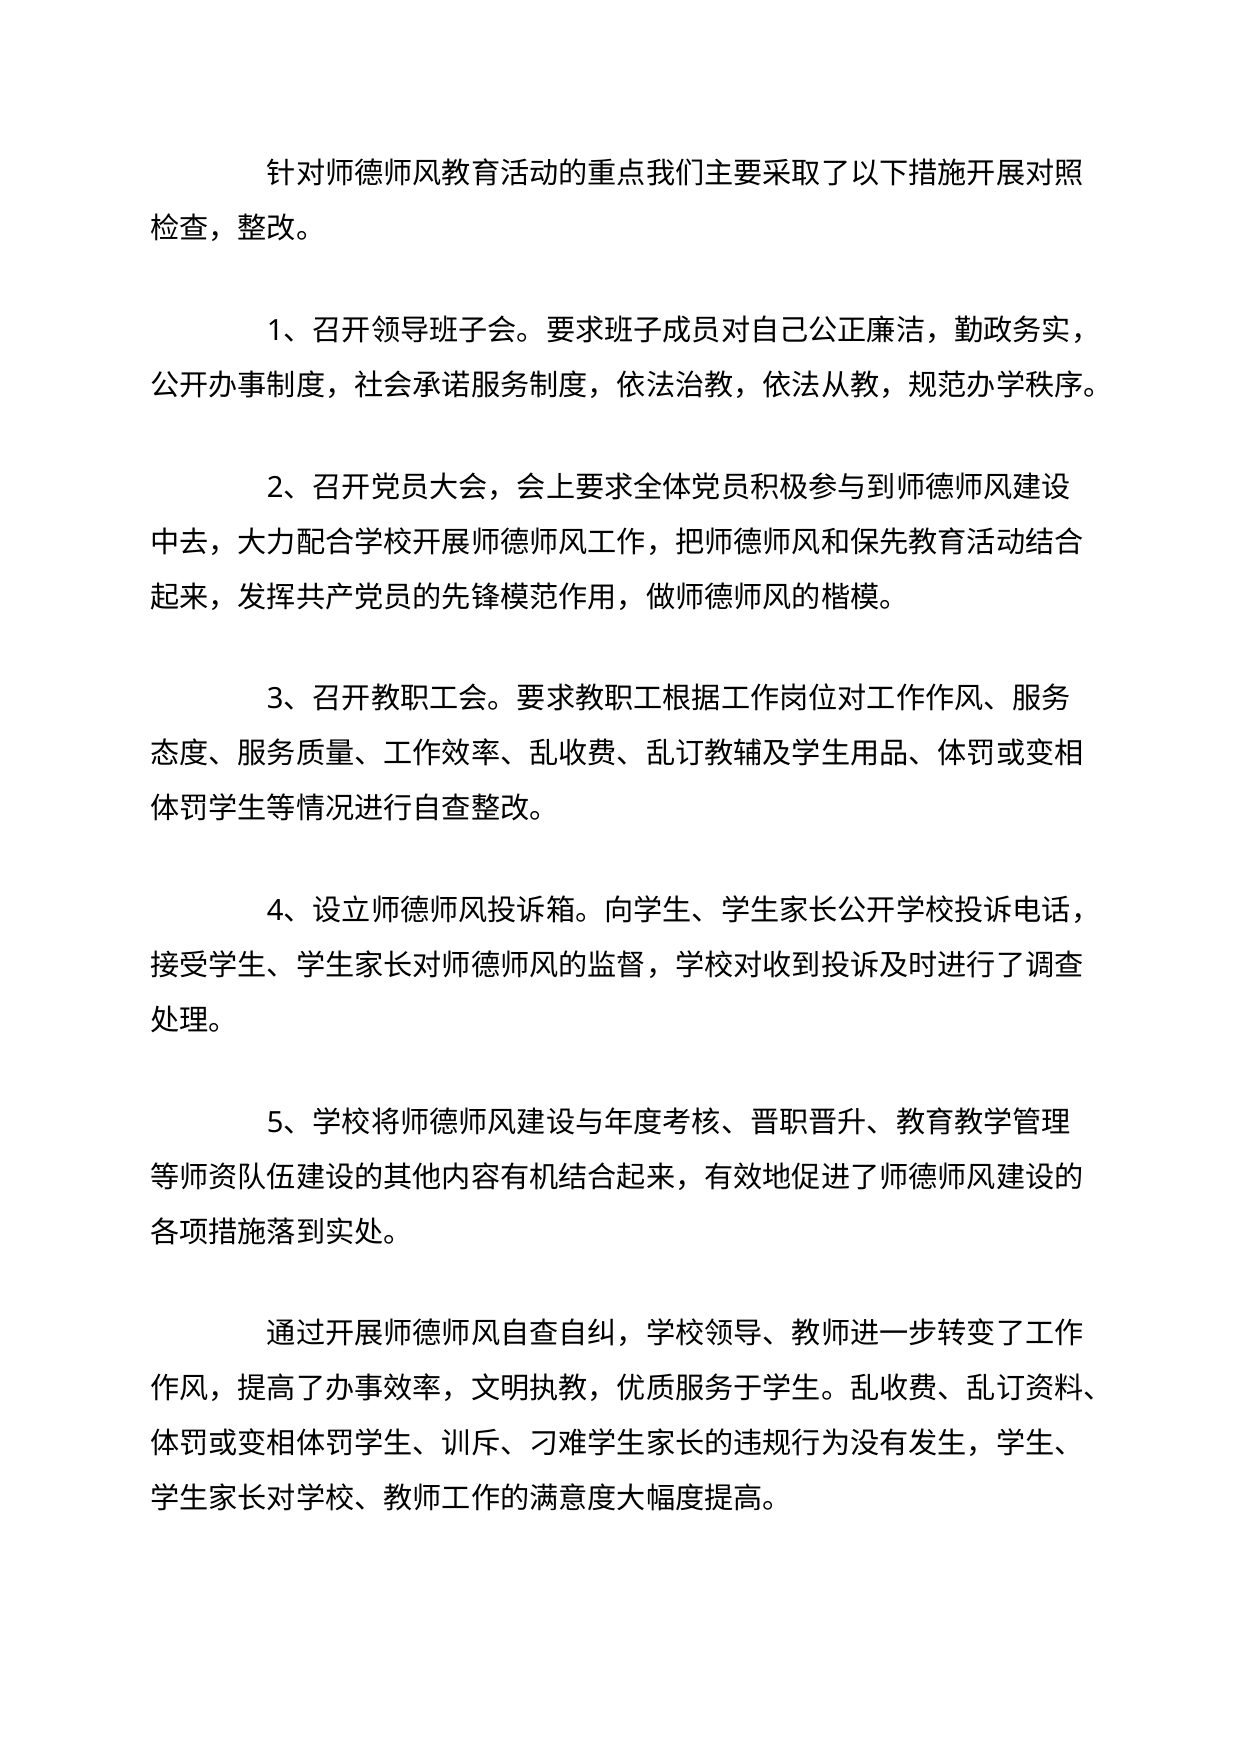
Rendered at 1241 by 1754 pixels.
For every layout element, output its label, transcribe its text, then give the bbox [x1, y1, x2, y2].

text 1、召开领导班子会。要求班子成员对自己公正廉洁，勤政务实，公开办事制度，社会承诺服务制度，依法治教，依法从教，规范办学秩序。 [150, 307, 1090, 404]
text 3、召开教职工会。要求教职工根据工作岗位对工作作风、服务态度、服务质量、工作效率、乱收费、乱订教辅及学生用品、体罚或变相体罚学生等情况进行自查整改。 [150, 675, 1090, 827]
text 2、召开党员大会，会上要求全体党员积极参与到师德师风建设中去，大力配合学校开展师德师风工作，把师德师风和保先教育活动结合起来，发挥共产党员的先锋模范作用，做师德师风的楷模。 [150, 463, 1090, 616]
text 通过开展师德师风自查自纠，学校领导、教师进一步转变了工作作风，提高了办事效率，文明执教，优质服务于学生。乱收费、乱订资料、体罚或变相体罚学生、训斥、刁难学生家长的违规行为没有发生，学生、学生家长对学校、教师工作的满意度大幅度提高。 [150, 1310, 1090, 1517]
text 4、设立师德师风投诉箱。向学生、学生家长公开学校投诉电话，接受学生、学生家长对师德师风的监督，学校对收到投诉及时进行了调查处理。 [150, 887, 1090, 1039]
text 5、学校将师德师风建设与年度考核、晋职晋升、教育教学管理等师资队伍建设的其他内容有机结合起来，有效地促进了师德师风建设的各项措施落到实处。 [150, 1098, 1090, 1251]
text 针对师德师风教育活动的重点我们主要采取了以下措施开展对照检查，整改。 [150, 150, 1090, 247]
